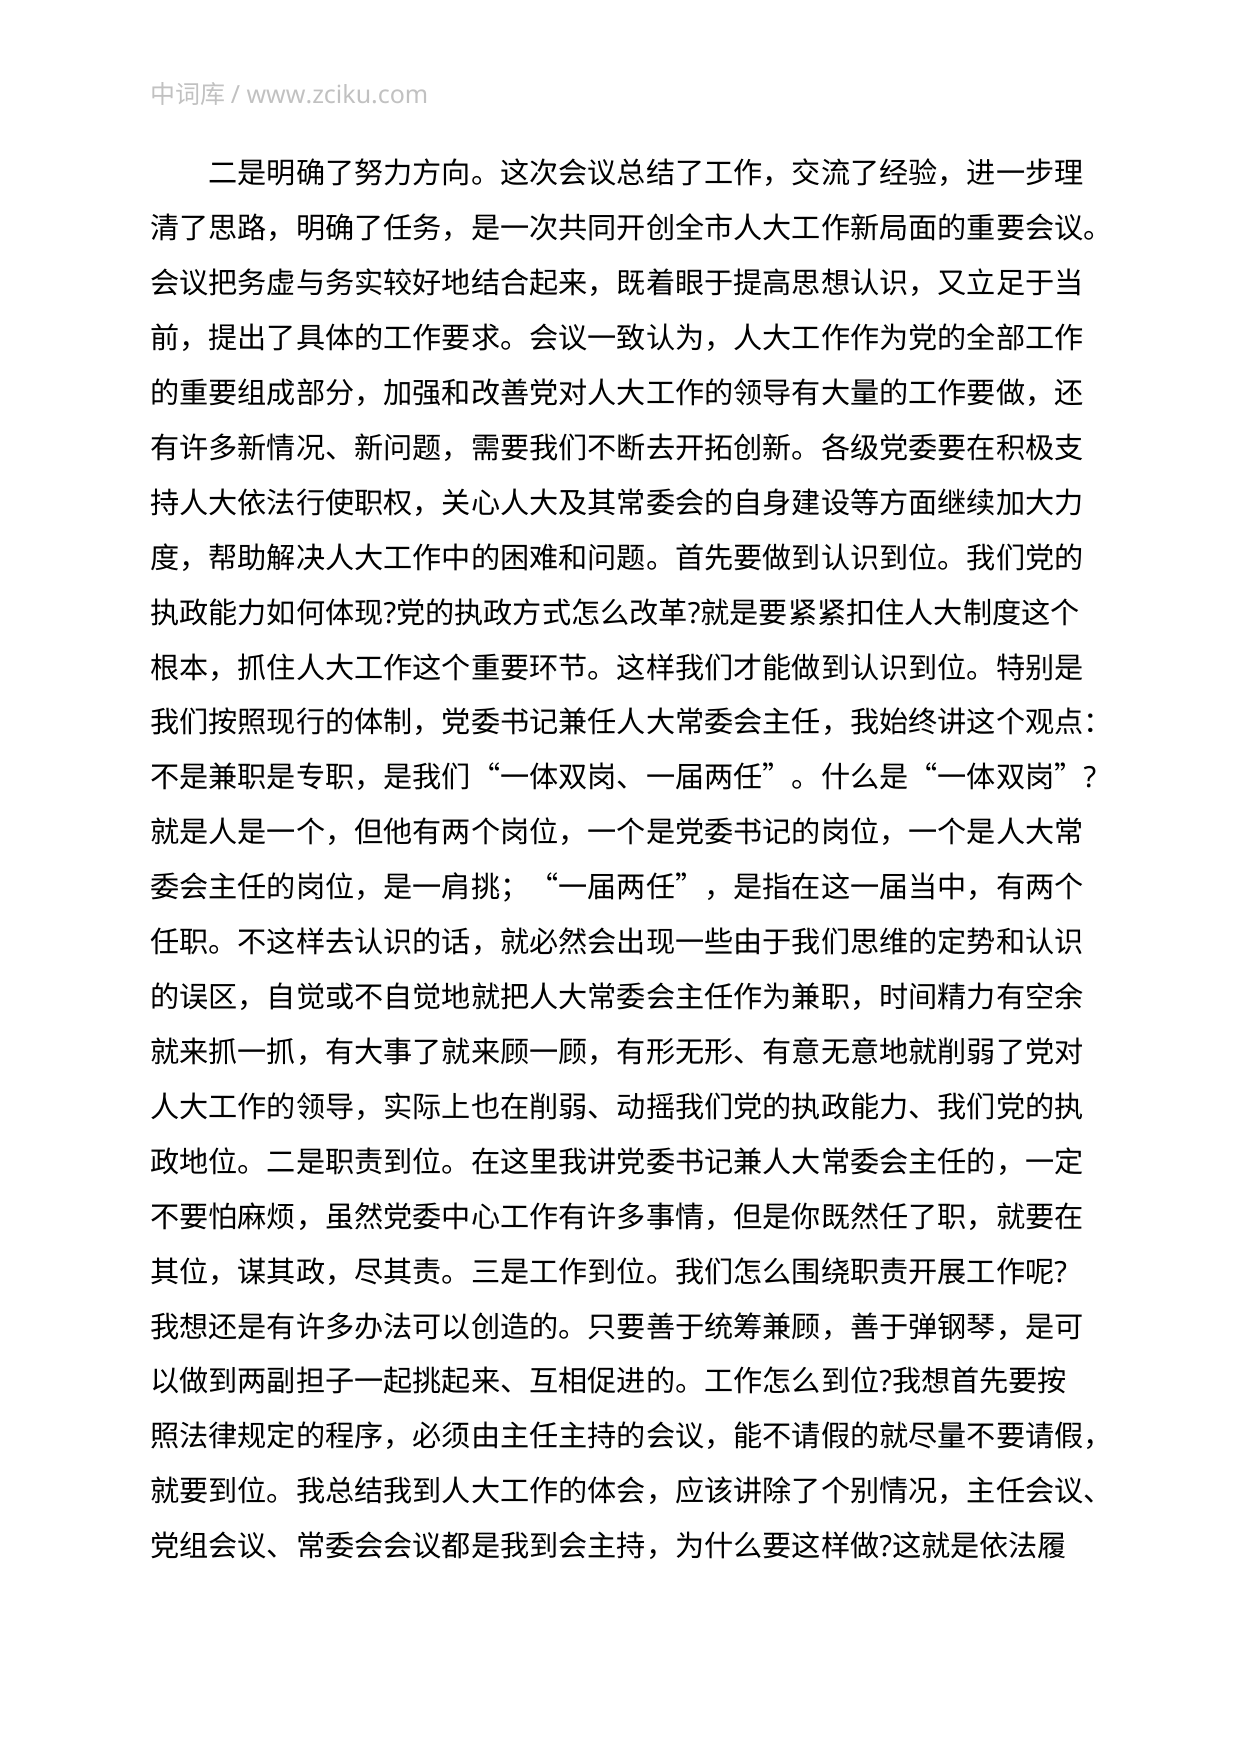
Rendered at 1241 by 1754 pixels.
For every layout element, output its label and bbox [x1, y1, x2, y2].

text [150, 150, 1090, 1565]
